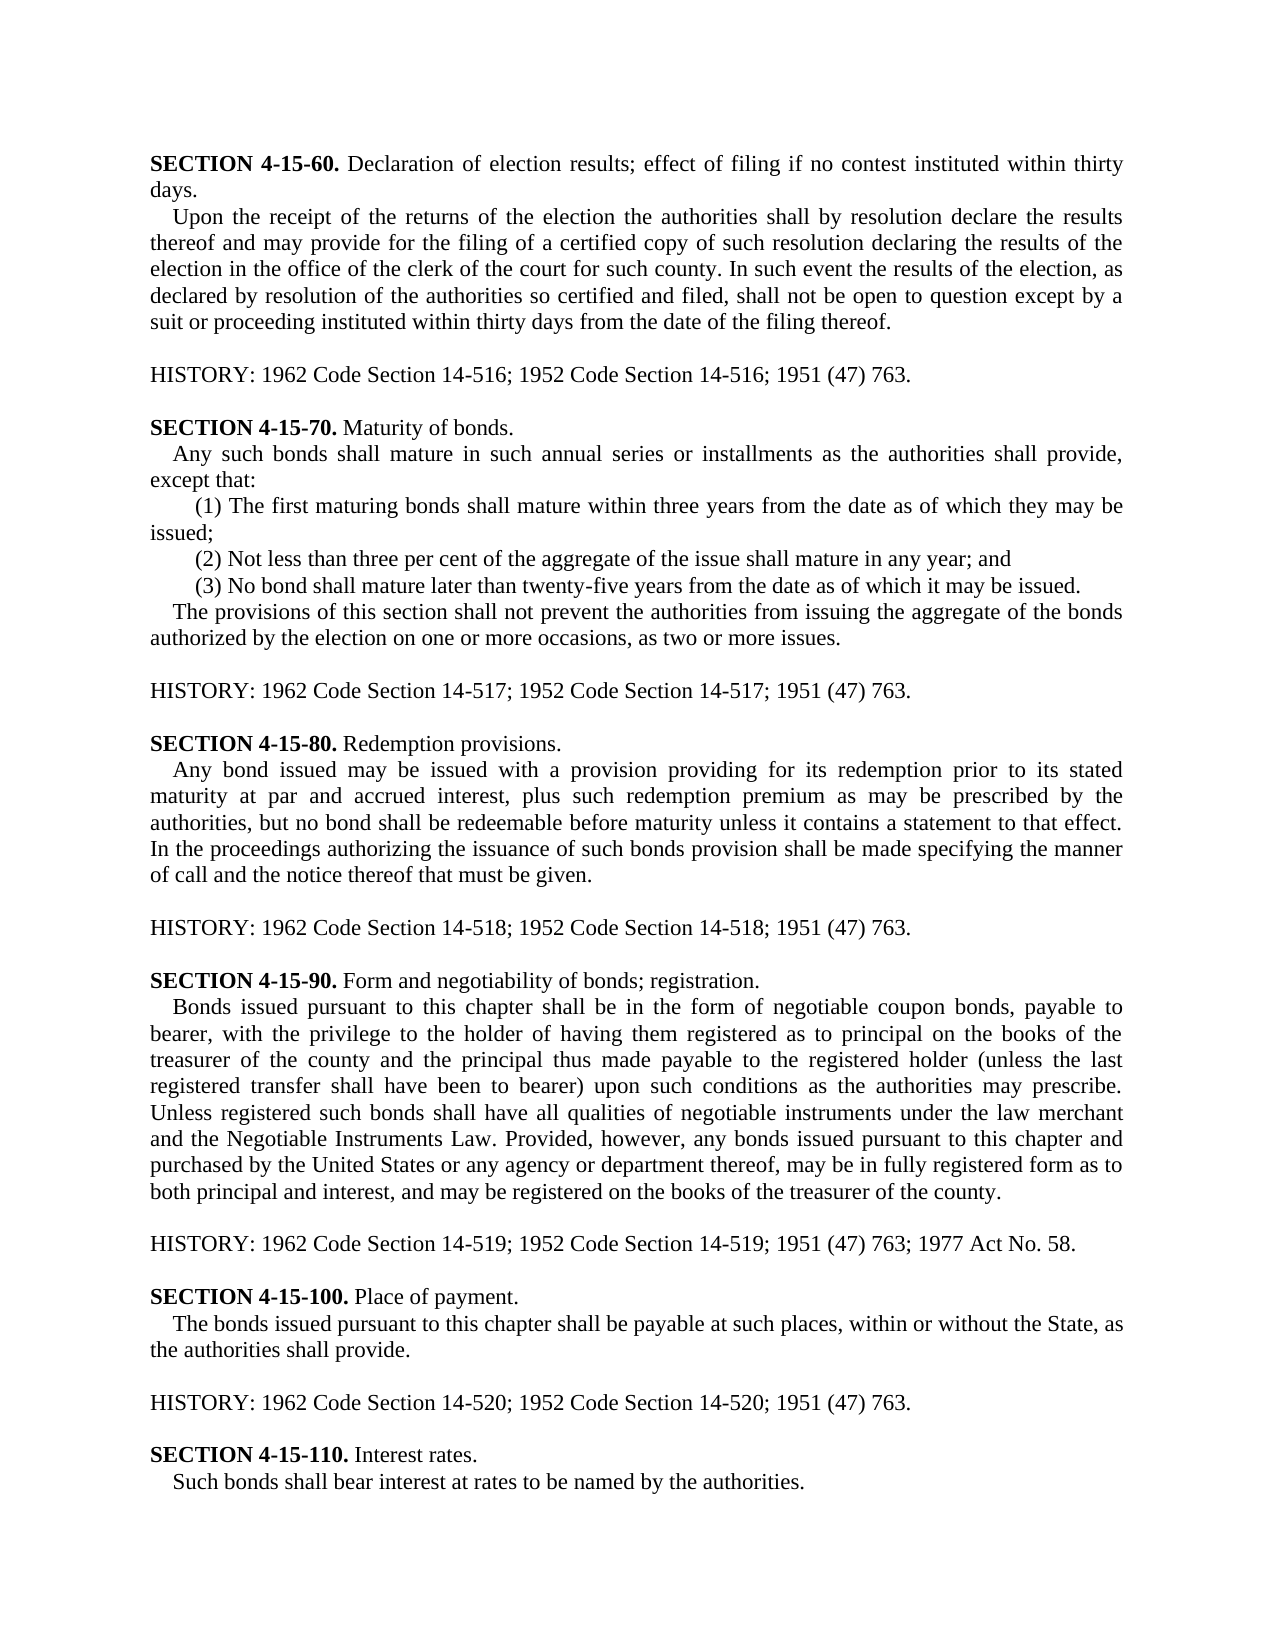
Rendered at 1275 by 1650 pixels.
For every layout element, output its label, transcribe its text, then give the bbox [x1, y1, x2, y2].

text (3) No bond shall mature later than twenty-five years from the date as of which it may be issued. [150, 572, 1125, 598]
text Such bonds shall bear interest at rates to be named by the authorities. [150, 1468, 1125, 1494]
text (2) Not less than three per cent of the aggregate of the issue shall mature in any year; and [150, 545, 1125, 572]
text HISTORY: 1962 Code Section 14-516; 1952 Code Section 14-516; 1951 (47) 763. [150, 361, 1125, 387]
text Upon the receipt of the returns of the election the authorities shall by resolution declare the results thereof and may provide for the filing of a certified copy of such resolution declaring the results of the election in the office of the clerk of the court for such county. In such event the results of the election, as declared by resolution of the authorities so certified and filed, shall not be open to question except by a suit or proceeding instituted within thirty days from the date of the filing thereof. [150, 203, 1125, 334]
text The provisions of this section shall not prevent the authorities from issuing the aggregate of the bonds authorized by the election on one or more occasions, as two or more issues. [150, 598, 1125, 651]
text Any bond issued may be issued with a provision providing for its redemption prior to its stated maturity at par and accrued interest, plus such redemption premium as may be prescribed by the authorities, but no bond shall be redeemable before maturity unless it contains a statement to that effect. In the proceedings authorizing the issuance of such bonds provision shall be made specifying the manner of call and the notice thereof that must be given. [150, 756, 1125, 888]
text SECTION 4-15-100. Place of payment. [150, 1283, 1125, 1309]
text SECTION 4-15-80. Redemption provisions. [150, 730, 1125, 756]
text Any such bonds shall mature in such annual series or installments as the authorities shall provide, except that: [150, 440, 1125, 493]
text SECTION 4-15-60. Declaration of election results; effect of filing if no contest instituted within thirty days. [150, 150, 1125, 203]
text (1) The first maturing bonds shall mature within three years from the date as of which they may be issued; [150, 493, 1125, 545]
text SECTION 4-15-90. Form and negotiability of bonds; registration. [150, 967, 1125, 993]
text Bonds issued pursuant to this chapter shall be in the form of negotiable coupon bonds, payable to bearer, with the privilege to the holder of having them registered as to principal on the books of the treasurer of the county and the principal thus made payable to the registered holder (unless the last registered transfer shall have been to bearer) upon such conditions as the authorities may prescribe. Unless registered such bonds shall have all qualities of negotiable instruments under the law merchant and the Negotiable Instruments Law. Provided, however, any bonds issued pursuant to this chapter and purchased by the United States or any agency or department thereof, may be in fully registered form as to both principal and interest, and may be registered on the books of the treasurer of the county. [150, 993, 1125, 1204]
text SECTION 4-15-110. Interest rates. [150, 1441, 1125, 1468]
text The bonds issued pursuant to this chapter shall be payable at such places, within or without the State, as the authorities shall provide. [150, 1309, 1125, 1362]
text HISTORY: 1962 Code Section 14-518; 1952 Code Section 14-518; 1951 (47) 763. [150, 914, 1125, 941]
text HISTORY: 1962 Code Section 14-520; 1952 Code Section 14-520; 1951 (47) 763. [150, 1389, 1125, 1415]
text HISTORY: 1962 Code Section 14-519; 1952 Code Section 14-519; 1951 (47) 763; 1977 Act No. 58. [150, 1231, 1125, 1257]
text SECTION 4-15-70. Maturity of bonds. [150, 413, 1125, 440]
text HISTORY: 1962 Code Section 14-517; 1952 Code Section 14-517; 1951 (47) 763. [150, 677, 1125, 703]
